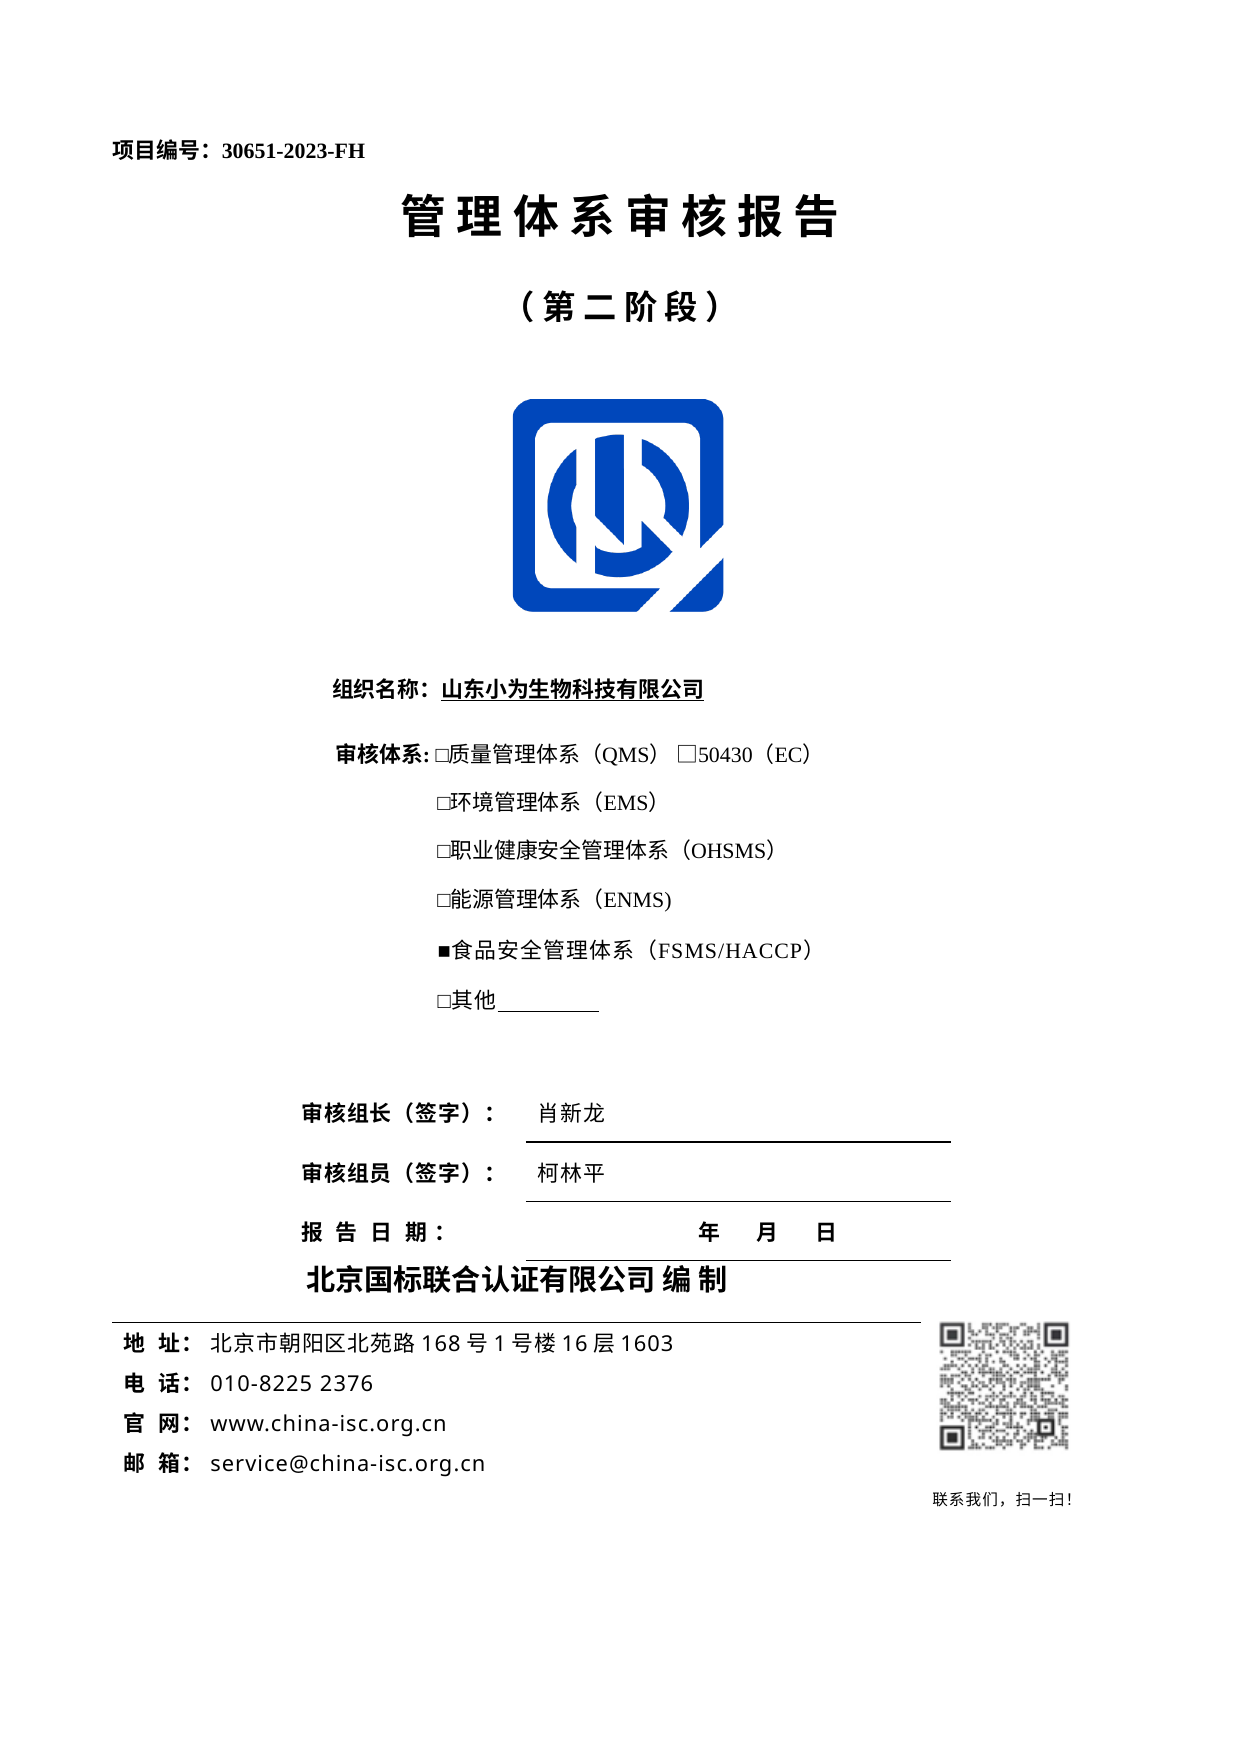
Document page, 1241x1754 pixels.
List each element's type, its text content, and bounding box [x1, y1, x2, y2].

table_cell 柯林平 [526, 1143, 951, 1201]
text □其他 [437, 983, 1128, 1016]
picture [932, 1317, 1078, 1460]
text □环境管理体系（EMS） [112, 784, 1128, 817]
text 组织名称：山东小为生物科技有限公司 [112, 672, 1128, 704]
text ■食品安全管理体系（FSMS/HACCP） [437, 932, 1128, 965]
text 审核体系: □质量管理体系（QMS） □50430（EC） [112, 736, 1128, 769]
text □能源管理体系（ENMS) [112, 881, 1128, 914]
table_cell 审核组员（签字）： [290, 1141, 526, 1201]
table_header 审核组长（签字）： [290, 1083, 526, 1141]
table_header 北京国标联合认证有限公司 编 制 [112, 1245, 921, 1322]
text 管理体系审核报告 [112, 165, 1128, 262]
text （ 第 二 阶 段 ） [112, 272, 1128, 337]
text □职业健康安全管理体系（OHSMS） [112, 833, 1128, 865]
table_header 肖新龙 [526, 1083, 951, 1141]
table_cell 报 告 日 期 ： [290, 1201, 526, 1259]
table_header 联系我们，扫一扫！ [921, 1245, 1150, 1518]
table_cell 年 月 日 [526, 1202, 951, 1259]
picture [512, 399, 724, 612]
text 项目编号：30651-2023-FH [112, 132, 1128, 165]
table_cell 地 址： 北京市朝阳区北苑路168号1号楼16层1603 电 话： 010-8225 2376 官 网： www.china-isc.org.cn 邮 箱： service@china-isc.org.cn [112, 1323, 921, 1518]
